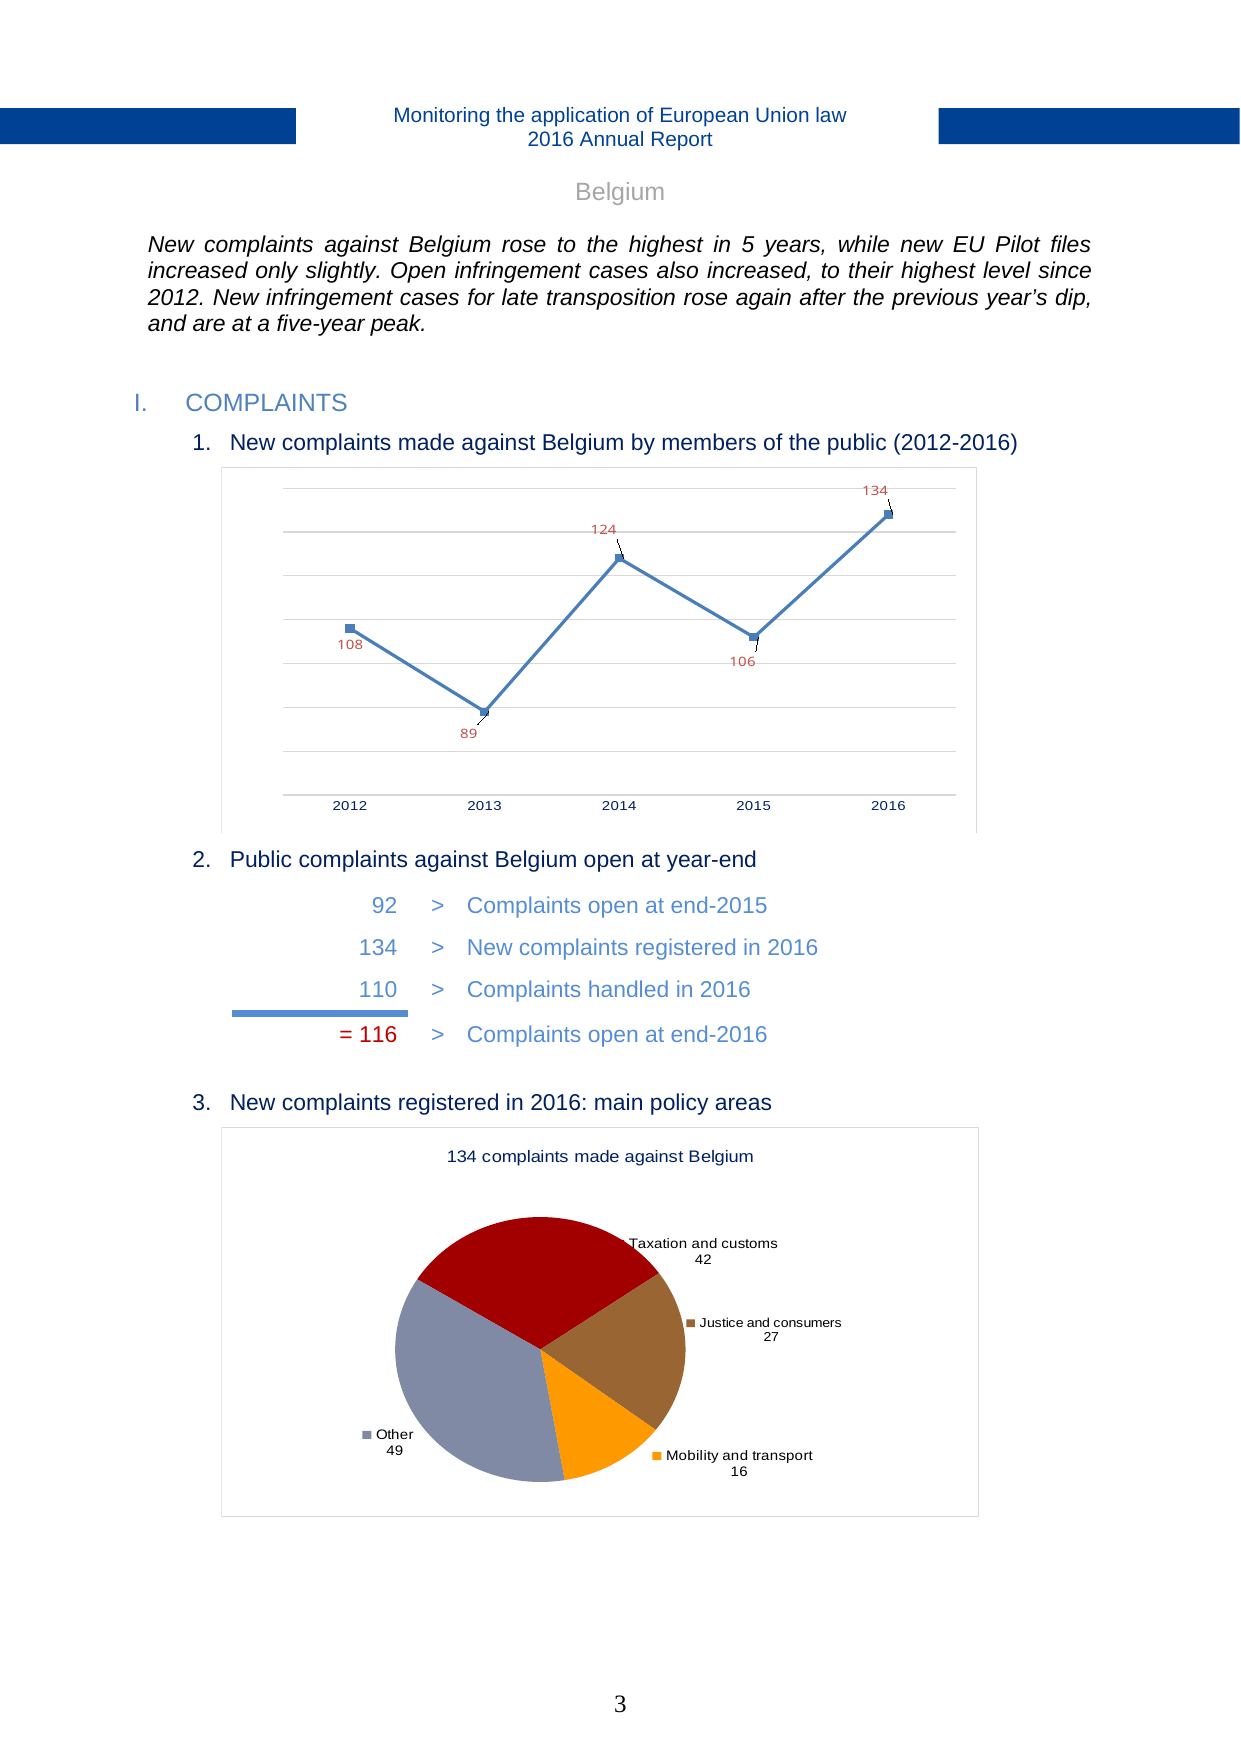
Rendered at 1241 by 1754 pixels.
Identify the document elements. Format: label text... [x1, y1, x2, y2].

text New complaints against Belgium rose to the highest in 5 years, while new EU Pilot files increased only slightly. Open infringement cases also increased, to their highest level since 2012. New infringement cases for late transposition rose again after the previous year’s dip, and are at a five-year peak. [148, 231, 1093, 336]
table_cell New complaints registered in 2016 [455, 926, 1009, 968]
subtitle Belgium [148, 177, 1093, 206]
table_cell > [408, 968, 455, 1010]
subtitle New complaints registered in 2016: main policy areas [192, 1089, 1093, 1115]
list COMPLAINTS [148, 388, 1093, 416]
table_cell 110 [232, 968, 408, 1010]
table_header > [408, 884, 455, 926]
subtitle New complaints made against Belgium by members of the public (2012-2016) [192, 429, 1093, 455]
subtitle Public complaints against Belgium open at year-end [192, 846, 1093, 872]
table_cell > [408, 926, 455, 968]
table_cell Complaints handled in 2016 [455, 968, 1009, 1010]
table_cell = 116 [232, 1017, 408, 1052]
table_cell Complaints open at end-2016 [455, 1010, 1009, 1052]
table_cell > [408, 1010, 455, 1052]
table_header Complaints open at end-2015 [455, 884, 1009, 926]
table_header 92 [232, 884, 408, 926]
table_cell 134 [232, 926, 408, 968]
